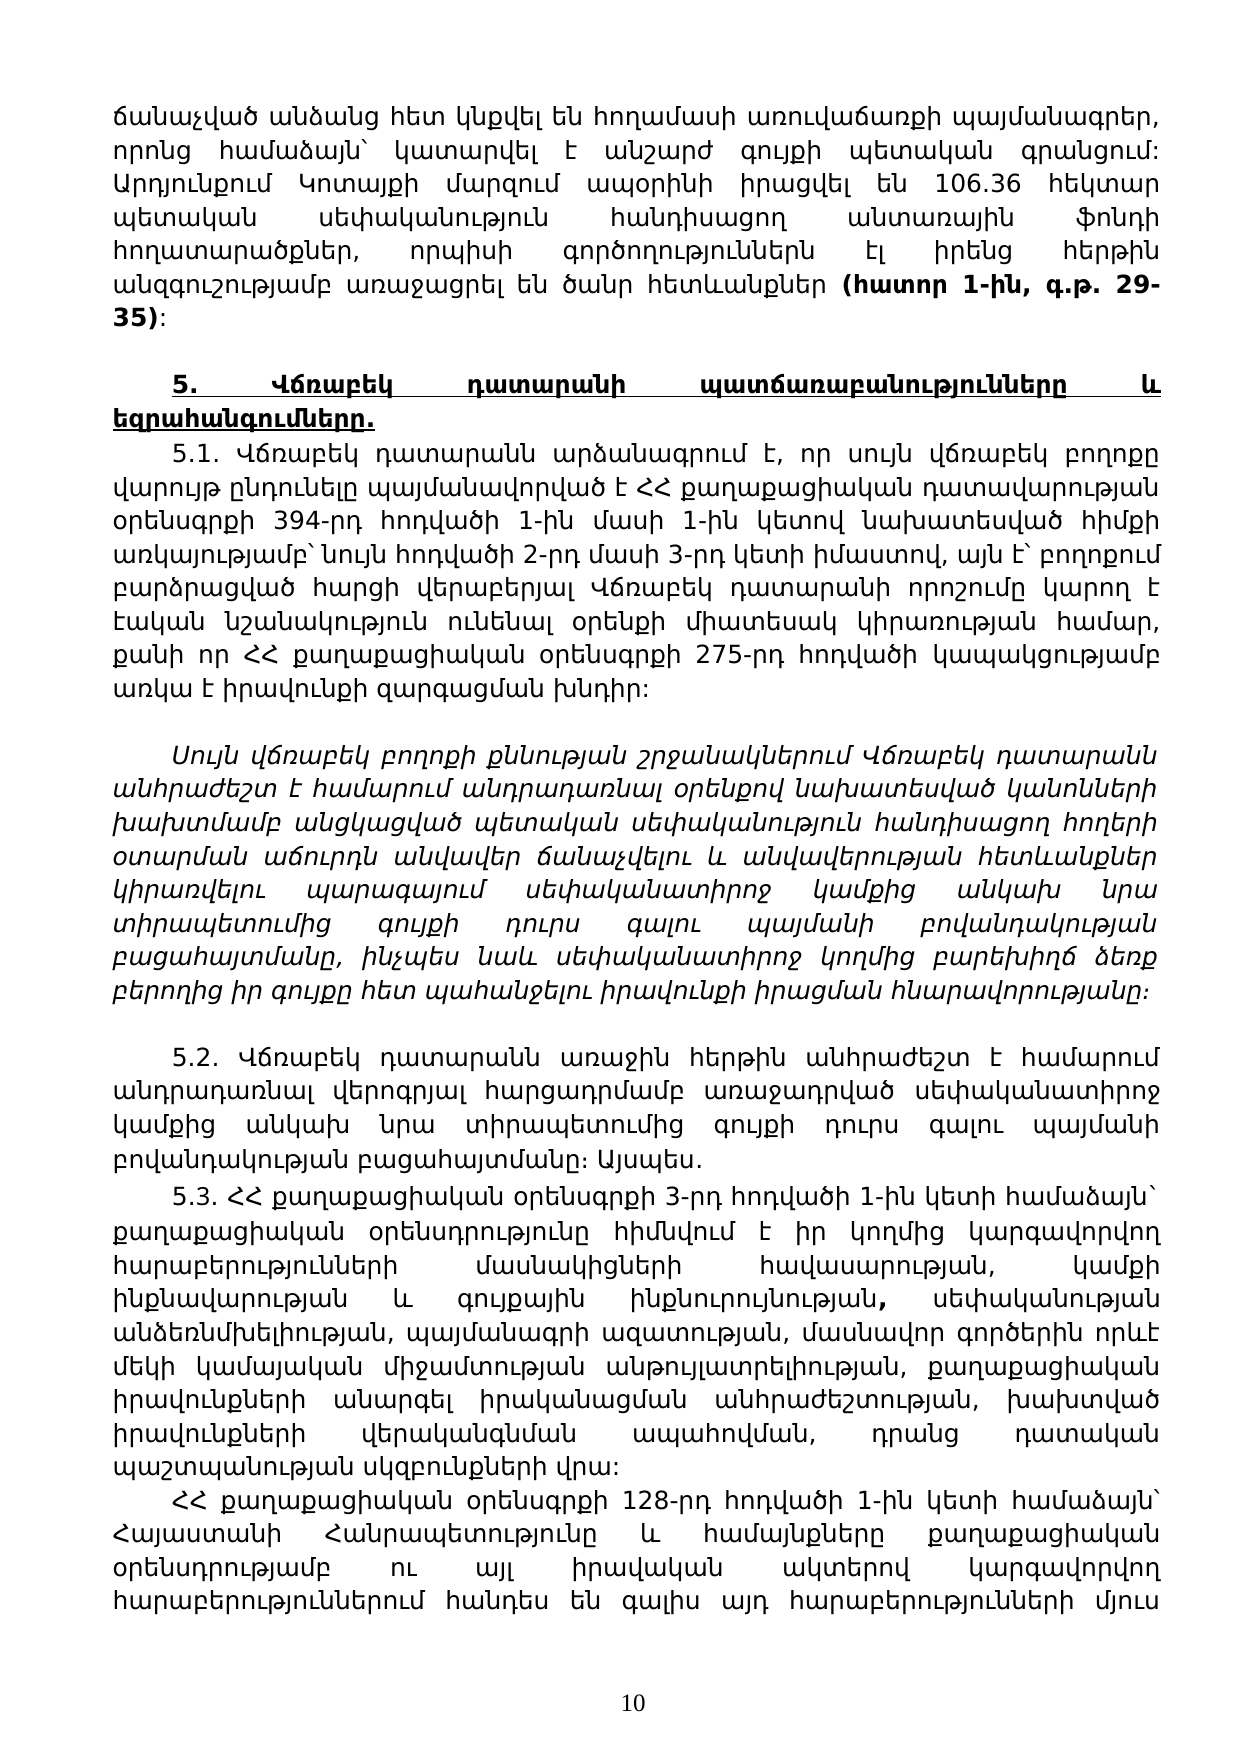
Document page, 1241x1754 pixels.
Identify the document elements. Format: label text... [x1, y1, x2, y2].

text 5․1․ Վճռաբեկ դատարանն արձանագրում է, որ սույն վճռաբեկ բողոքը վարույթ ընդունելը պայմանավորված է ՀՀ քաղաքացիական դատավարության օրենսգրքի 394-րդ հոդվածի 1-ին մասի 1-ին կետով նախատեսված հիմքի առկայությամբ՝ նույն հոդվածի 2-րդ մասի 3-րդ կետի իմաստով, այն է՝ բողոքում բարձրացված հարցի վերաբերյալ Վճռաբեկ դատարանի որոշումը կարող է էական նշանակություն ունենալ օրենքի միատեսակ կիրառության համար, քանի որ ՀՀ քաղաքացիական օրենսգրքի 275-րդ հոդվածի կապակցությամբ առկա է իրավունքի զարգացման խնդիր: [112, 438, 1161, 703]
text Սույն վճռաբեկ բողոքի քննության շրջանակներում Վճռաբեկ դատարանն անհրաժեշտ է համարում անդրադառնալ օրենքով նախատեսված կանոնների խախտմամբ անցկացված պետական սեփականություն հանդիսացող հողերի oտարման աճուրդն անվավեր ճանաչվելու և անվավերության հետևանքներ կիրառվելու պարագայում սեփականատիրոջ կամքից անկախ նրա տիրապետումից գույքի դուրս գալու պայմանի բովանդակության բացահայտմանը, ինչպես նաև սեփականատիրոջ կողմից բարեխիղճ ձեռք բերողից իր գույքը հետ պահանջելու իրավունքի իրացման հնարավորությանը։ [112, 741, 1161, 1005]
text 5.2. Վճռաբեկ դատարանն առաջին հերթին անհրաժեշտ է համարում անդրադառնալ վերոգրյալ հարցադրմամբ առաջադրված սեփականատիրոջ կամքից անկախ նրա տիրապետումից գույքի դուրս գալու պայմանի բովանդակության բացահայտմանը։ Այսպես․ [112, 1043, 1161, 1174]
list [112, 102, 1161, 333]
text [112, 1486, 1161, 1616]
text 5․3․ ՀՀ քաղաքացիական օրենսգրքի 3-րդ հոդվածի 1-ին կետի համաձայն` քաղաքացիական օրենսդրությունը հիմնվում է իր կողմից կարգավորվող հարաբերությունների մասնակիցների հավասարության, կամքի ինքնավարության և գույքային ինքնուրույնության, սեփականության անձեռնմխելիության, պայմանագրի ազատության, մասնավոր գործերին որևէ մեկի կամայական միջամտության անթույլատրելիության, քաղաքացիական իրավունքների անարգել իրականացման անհրաժեշտության, խախտված իրավունքների վերականգնման ապահովման, դրանց դատական պաշտպանության սկզբունքների վրա: [112, 1179, 1161, 1481]
text 5. Վճռաբեկ դատարանի պատճառաբանությունները և եզրահանգումները. [112, 371, 1161, 433]
